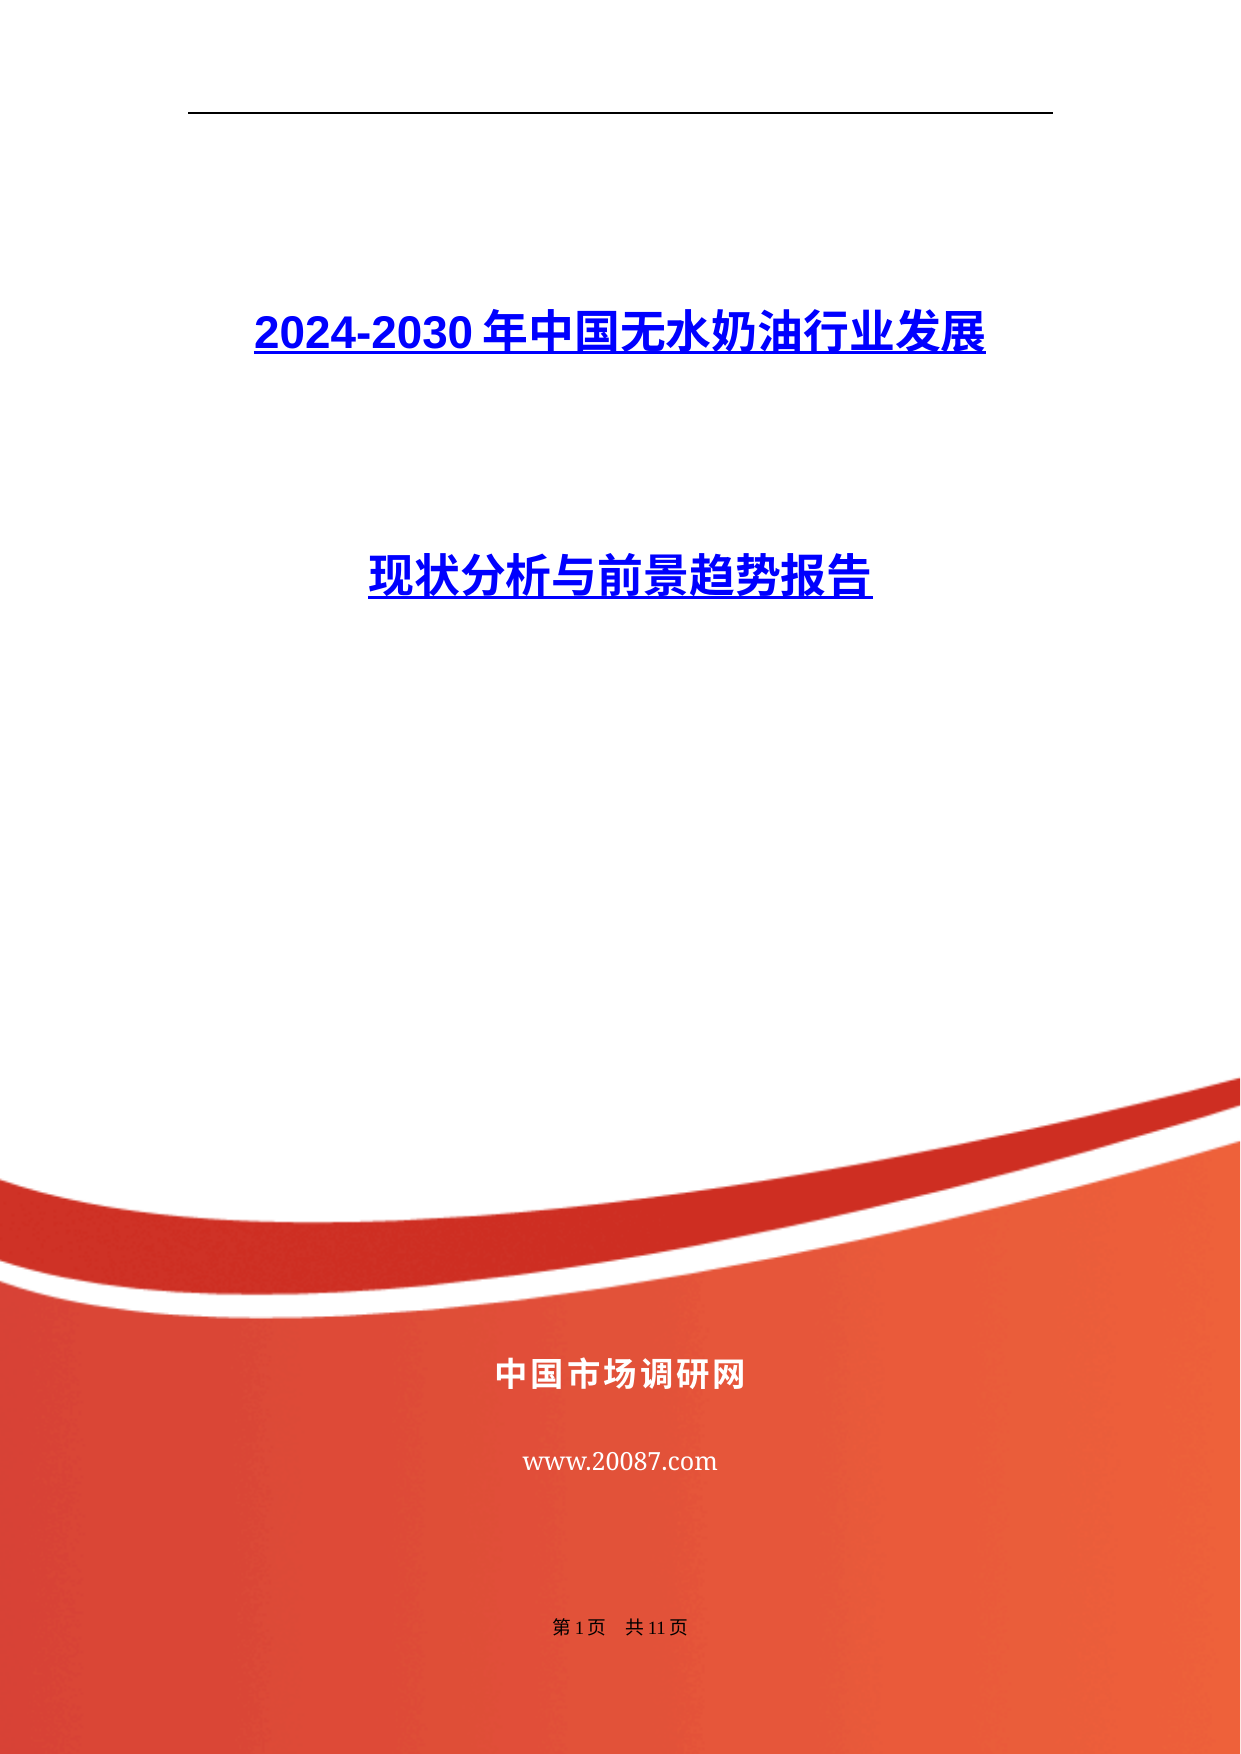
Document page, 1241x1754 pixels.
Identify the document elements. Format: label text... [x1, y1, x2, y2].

subtitle 中国市场调研网 [187, 1339, 1053, 1404]
text www.20087.com [187, 1428, 1053, 1493]
picture [0, 1006, 1241, 1754]
table_header 2024-2030年中国无水奶油行业发展现状分析与前景趋势报告 [188, 207, 1053, 773]
